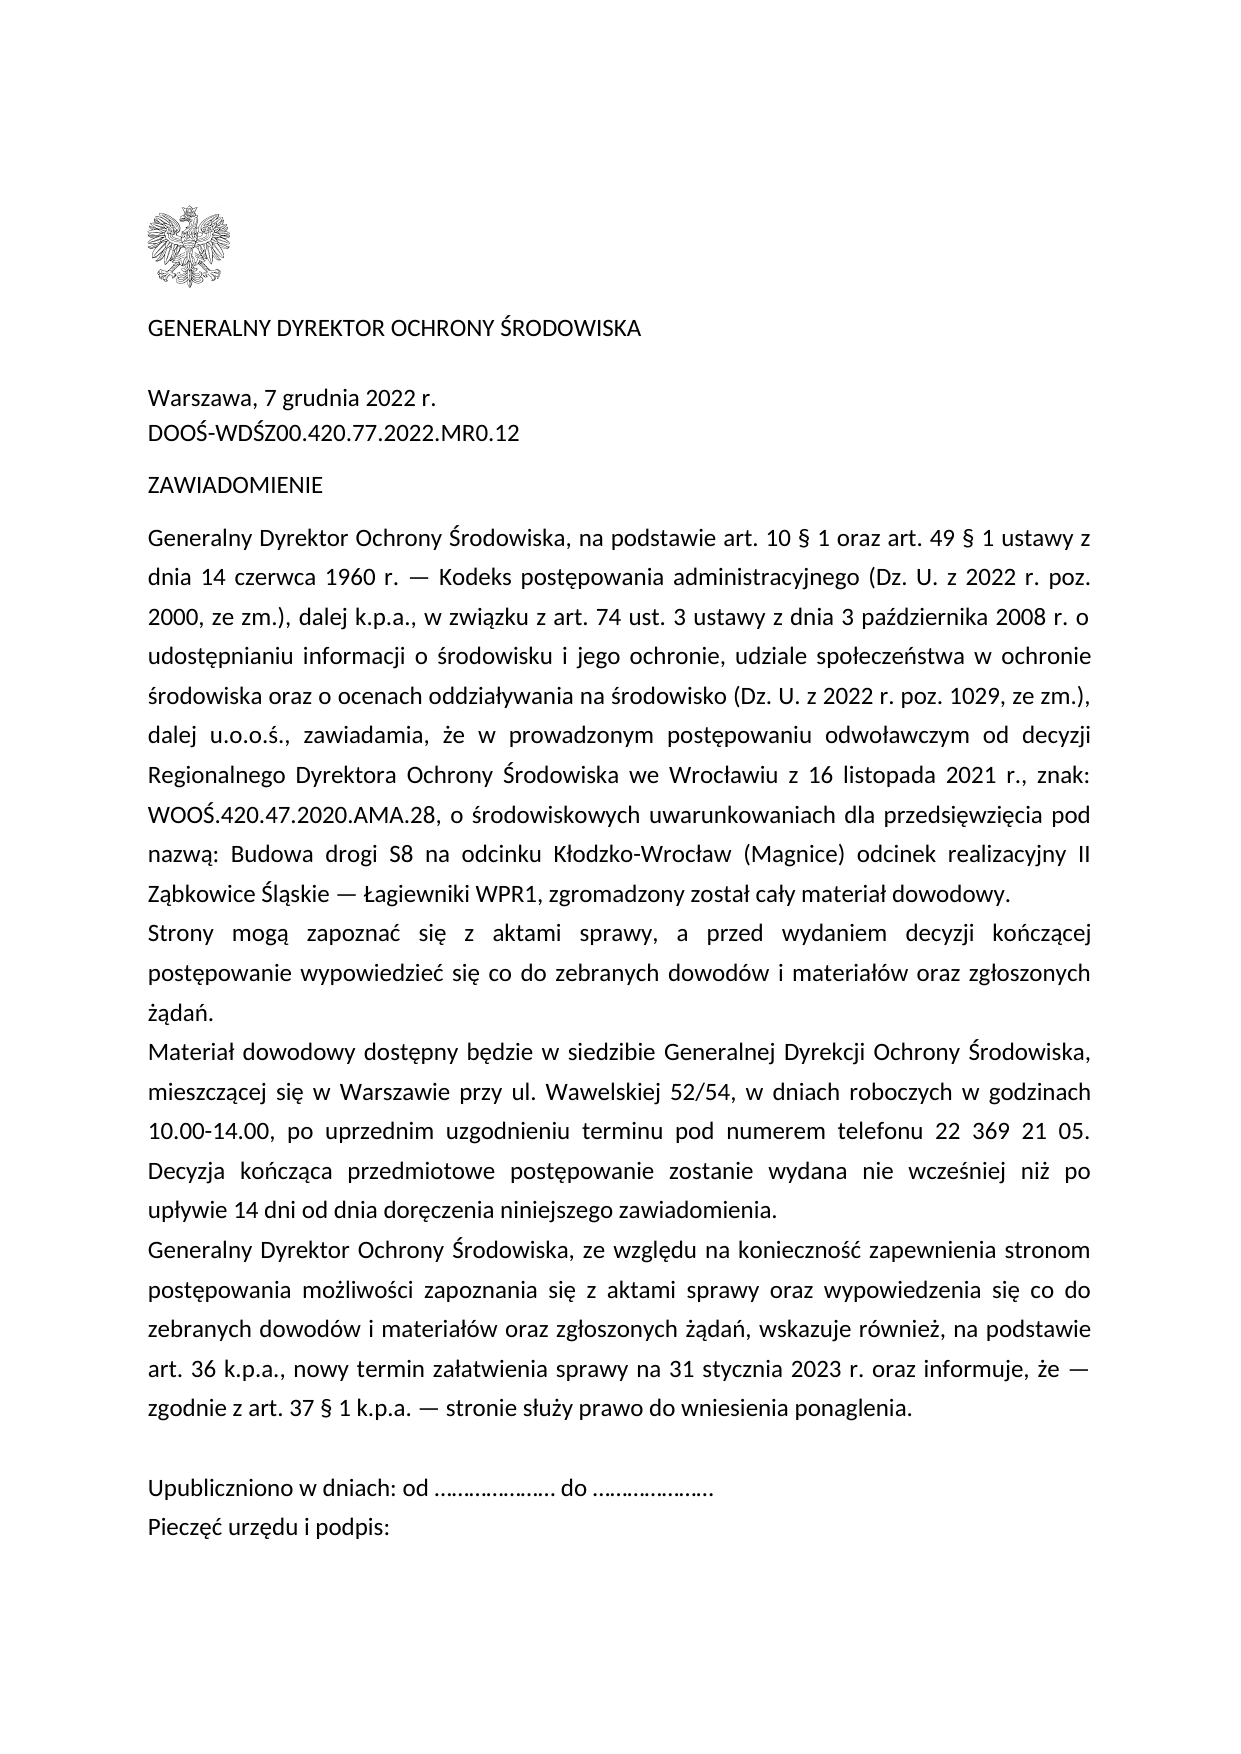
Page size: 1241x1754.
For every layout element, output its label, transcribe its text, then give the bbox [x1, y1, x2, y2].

text Pieczęć urzędu i podpis: [148, 1511, 1092, 1542]
text Warszawa, 7 grudnia 2022 r. [148, 383, 1092, 413]
text Upubliczniono w dniach: od ………………… do ………………… [148, 1472, 1092, 1502]
picture [147, 205, 230, 288]
text Generalny Dyrektor Ochrony Środowiska, ze względu na konieczność zapewnienia stronom postępowania możliwości zapoznania się z aktami sprawy oraz wypowiedzenia się co do zebranych dowodów i materiałów oraz zgłoszonych żądań, wskazuje również, na podstawie art. 36 k.p.a., nowy termin załatwienia sprawy na 31 stycznia 2023 r. oraz informuje, że — zgodnie z art. 37 § 1 k.p.a. — stronie służy prawo do wniesienia ponaglenia. [148, 1234, 1092, 1423]
text Strony mogą zapoznać się z aktami sprawy, a przed wydaniem decyzji kończącej postępowanie wypowiedzieć się co do zebranych dowodów i materiałów oraz zgłoszonych żądań. [148, 918, 1092, 1027]
text GENERALNY DYREKTOR OCHRONY ŚRODOWISKA [148, 313, 1092, 343]
text Generalny Dyrektor Ochrony Środowiska, na podstawie art. 10 § 1 oraz art. 49 § 1 ustawy z dnia 14 czerwca 1960 r. — Kodeks postępowania administracyjnego (Dz. U. z 2022 r. poz. 2000, ze zm.), dalej k.p.a., w związku z art. 74 ust. 3 ustawy z dnia 3 października 2008 r. o udostępnianiu informacji o środowisku i jego ochronie, udziale społeczeństwa w ochronie środowiska oraz o ocenach oddziaływania na środowisko (Dz. U. z 2022 r. poz. 1029, ze zm.), dalej u.o.o.ś., zawiadamia, że w prowadzonym postępowaniu odwoławczym od decyzji Regionalnego Dyrektora Ochrony Środowiska we Wrocławiu z 16 listopada 2021 r., znak: WOOŚ.420.47.2020.AMA.28, o środowiskowych uwarunkowaniach dla przedsięwzięcia pod nazwą: Budowa drogi S8 na odcinku Kłodzko-Wrocław (Magnice) odcinek realizacyjny II Ząbkowice Śląskie — Łagiewniki WPR1, zgromadzony został cały materiał dowodowy. [148, 522, 1092, 908]
text Materiał dowodowy dostępny będzie w siedzibie Generalnej Dyrekcji Ochrony Środowiska, mieszczącej się w Warszawie przy ul. Wawelskiej 52/54, w dniach roboczych w godzinach 10.00-14.00, po uprzednim uzgodnieniu terminu pod numerem telefonu 22 369 21 05. Decyzja kończąca przedmiotowe postępowanie zostanie wydana nie wcześniej niż po upływie 14 dni od dnia doręczenia niniejszego zawiadomienia. [148, 1036, 1092, 1225]
text DOOŚ-WDŚZ00.420.77.2022.MR0.12 [148, 418, 1092, 448]
text ZAWIADOMIENIE [148, 470, 1092, 500]
